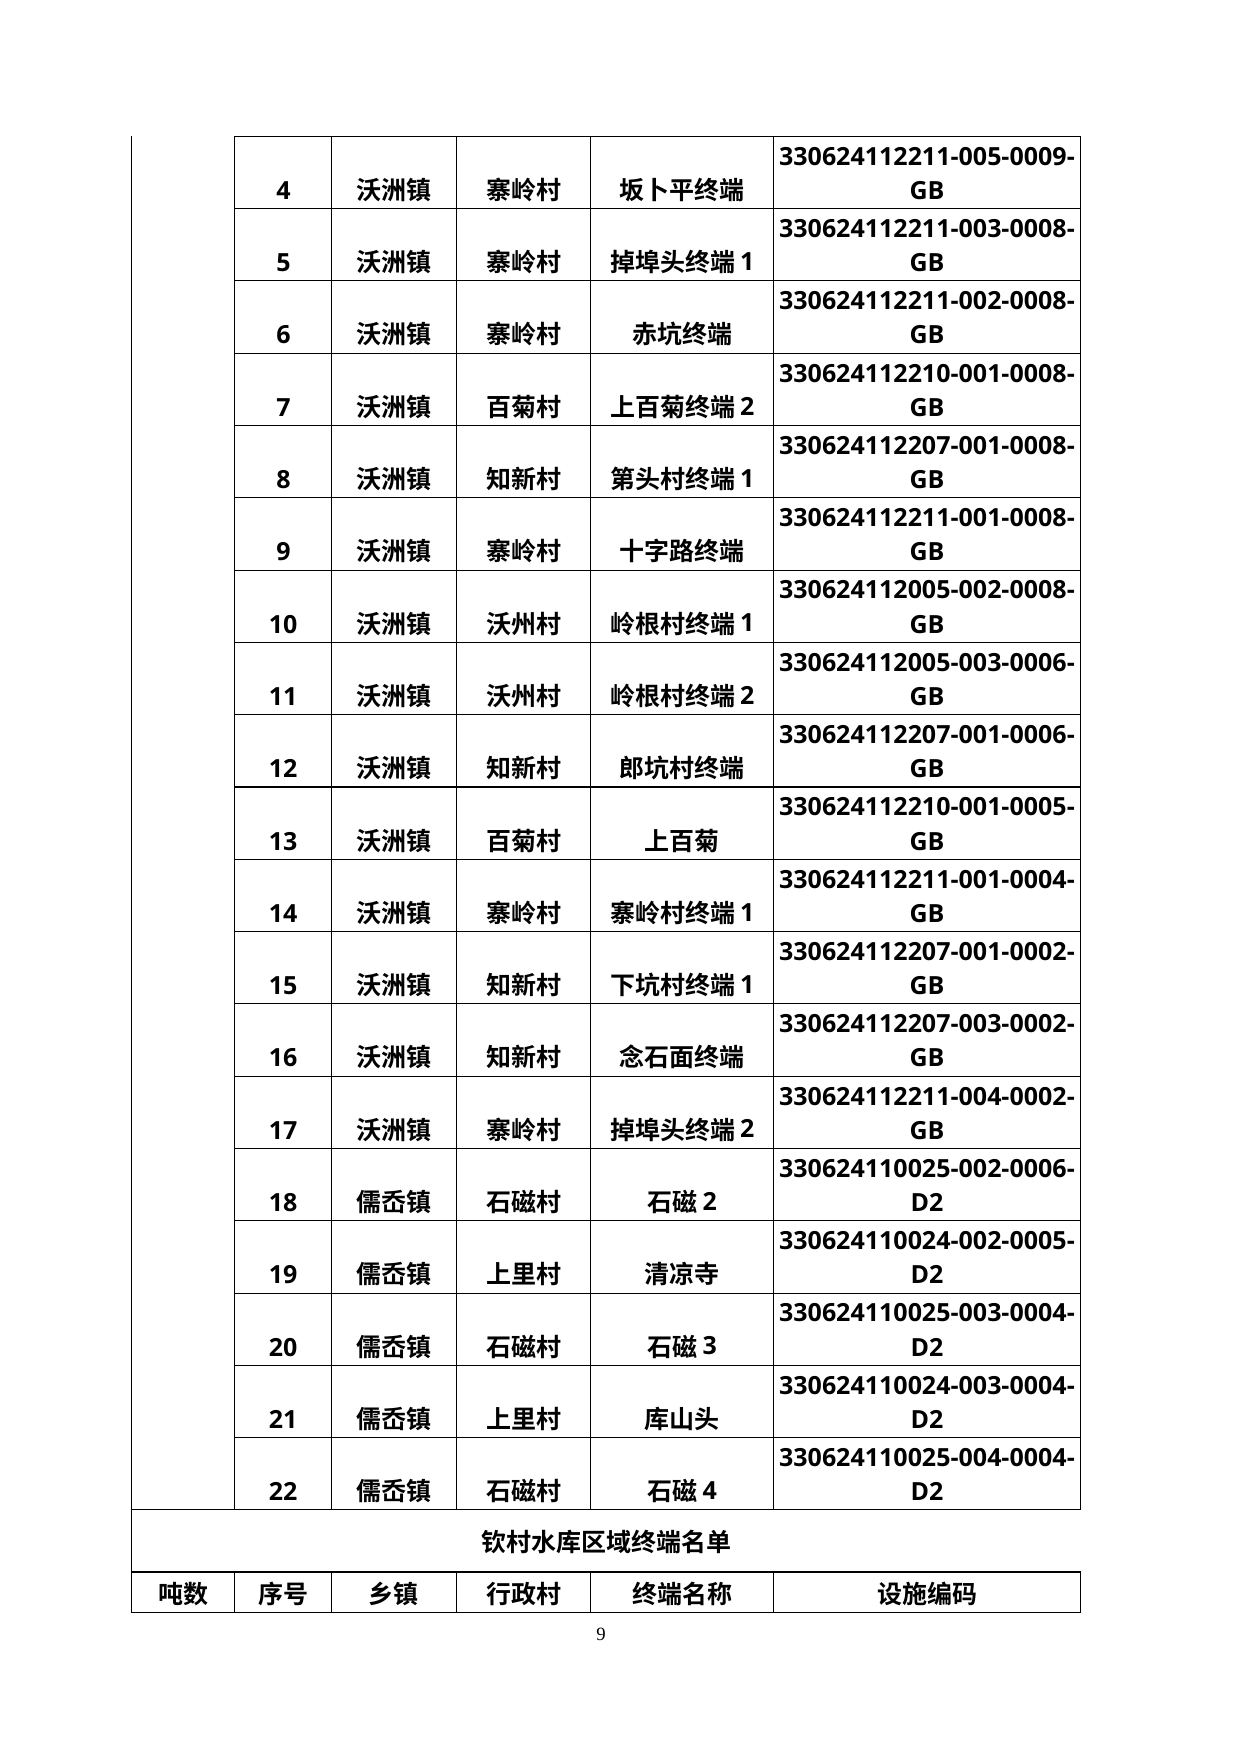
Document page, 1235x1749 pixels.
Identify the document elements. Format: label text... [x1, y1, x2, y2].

table_cell 寨岭村 [457, 860, 590, 931]
table_cell 15 [235, 932, 331, 1003]
table_cell 沃洲镇 [332, 281, 456, 353]
table_cell 330624110025-003-0004-D2 [774, 1294, 1080, 1365]
table_cell 8 [235, 426, 331, 497]
table_cell 沃洲镇 [332, 860, 456, 931]
table_cell 5 [235, 209, 331, 280]
table_cell 14 [235, 860, 331, 931]
table_cell 22 [235, 1438, 331, 1509]
table_cell 330624110025-002-0006-D2 [774, 1149, 1080, 1220]
table_cell 7 [235, 354, 331, 425]
table_cell 6 [235, 281, 331, 353]
table_cell 沃洲镇 [332, 1077, 456, 1148]
table_cell 儒岙镇 [332, 1294, 456, 1365]
table_cell 念石面终端 [591, 1004, 773, 1076]
table_cell 石磁村 [457, 1438, 590, 1509]
table_cell 寨岭村 [457, 209, 590, 280]
table_cell 百菊村 [457, 788, 590, 859]
table_cell 21 [235, 1366, 331, 1437]
table_cell 沃洲镇 [332, 643, 456, 714]
table_cell 钦村水库区域终端名单 [132, 1510, 1080, 1571]
table_cell 乡镇 [332, 1573, 456, 1612]
table_cell 沃州村 [457, 643, 590, 714]
table_cell 石磁3 [591, 1294, 773, 1365]
table_cell 终端名称 [591, 1573, 773, 1612]
table_cell 上里村 [457, 1366, 590, 1437]
table_cell 9 [235, 498, 331, 569]
table_cell 下坑村终端1 [591, 932, 773, 1003]
table_cell 岭根村终端1 [591, 571, 773, 642]
table_cell 沃洲镇 [332, 426, 456, 497]
table_cell 寨岭村终端1 [591, 860, 773, 931]
table_cell 十字路终端 [591, 498, 773, 569]
table_cell 赤坑终端 [591, 281, 773, 353]
table_cell 330624112207-001-0008-GB [774, 426, 1080, 497]
table_cell 4 [235, 137, 331, 208]
table_cell 儒岙镇 [332, 1221, 456, 1292]
table_cell 330624112211-002-0008-GB [774, 281, 1080, 353]
table_cell 序号 [235, 1573, 331, 1612]
table_cell 16 [235, 1004, 331, 1076]
table_cell 330624112207-001-0006-GB [774, 715, 1080, 786]
table_cell 330624112210-001-0008-GB [774, 354, 1080, 425]
table_cell 石磁村 [457, 1294, 590, 1365]
table_cell 吨数 [132, 1573, 234, 1612]
table_cell 330624112211-003-0008-GB [774, 209, 1080, 280]
table_cell 儒岙镇 [332, 1438, 456, 1509]
table_cell 330624110024-002-0005-D2 [774, 1221, 1080, 1292]
table_cell 19 [235, 1221, 331, 1292]
table_cell 沃洲镇 [332, 209, 456, 280]
table_cell 330624110025-004-0004-D2 [774, 1438, 1080, 1509]
table_cell 儒岙镇 [332, 1366, 456, 1437]
table_cell 沃洲镇 [332, 571, 456, 642]
table_cell 330624110024-003-0004-D2 [774, 1366, 1080, 1437]
table_cell 寨岭村 [457, 137, 590, 208]
table_cell 岭根村终端2 [591, 643, 773, 714]
table_cell 10 [235, 571, 331, 642]
table_cell 寨岭村 [457, 281, 590, 353]
table_cell 石磁村 [457, 1149, 590, 1220]
table_cell 知新村 [457, 1004, 590, 1076]
table_cell 18 [235, 1149, 331, 1220]
table_cell 沃洲镇 [332, 498, 456, 569]
table_cell 沃州村 [457, 571, 590, 642]
table_cell 330624112207-003-0002-GB [774, 1004, 1080, 1076]
table_cell 330624112005-003-0006-GB [774, 643, 1080, 714]
table_cell 330624112211-001-0004-GB [774, 860, 1080, 931]
table_cell 20 [235, 1294, 331, 1365]
table_cell 坂卜平终端 [591, 137, 773, 208]
table_cell 清凉寺 [591, 1221, 773, 1292]
table_cell 知新村 [457, 932, 590, 1003]
table_cell 330624112005-002-0008-GB [774, 571, 1080, 642]
table_cell 17 [235, 1077, 331, 1148]
table_cell 石磁4 [591, 1438, 773, 1509]
table_cell 石磁2 [591, 1149, 773, 1220]
table_cell 知新村 [457, 426, 590, 497]
table_cell 330624112211-005-0009-GB [774, 137, 1080, 208]
table_cell 掉埠头终端1 [591, 209, 773, 280]
table_cell 沃洲镇 [332, 1004, 456, 1076]
table_cell 12 [235, 715, 331, 786]
table_cell 330624112211-004-0002-GB [774, 1077, 1080, 1148]
table_cell 寨岭村 [457, 498, 590, 569]
table_cell 沃洲镇 [332, 354, 456, 425]
table_cell 郎坑村终端 [591, 715, 773, 786]
table_cell 330624112210-001-0005-GB [774, 788, 1080, 859]
table_cell 13 [235, 788, 331, 859]
table_cell 沃洲镇 [332, 932, 456, 1003]
table_cell 沃洲镇 [332, 788, 456, 859]
table_cell 上百菊终端2 [591, 354, 773, 425]
table_cell 沃洲镇 [332, 137, 456, 208]
table_cell 上百菊 [591, 788, 773, 859]
table_cell 沃洲镇 [332, 715, 456, 786]
table_cell 儒岙镇 [332, 1149, 456, 1220]
table_cell 掉埠头终端2 [591, 1077, 773, 1148]
table_cell 第头村终端1 [591, 426, 773, 497]
table_cell 库山头 [591, 1366, 773, 1437]
table_cell 11 [235, 643, 331, 714]
table_cell 百菊村 [457, 354, 590, 425]
table_cell 知新村 [457, 715, 590, 786]
table_cell 寨岭村 [457, 1077, 590, 1148]
table_cell 行政村 [457, 1573, 590, 1612]
table_cell 330624112207-001-0002-GB [774, 932, 1080, 1003]
table_cell 上里村 [457, 1221, 590, 1292]
table_cell 330624112211-001-0008-GB [774, 498, 1080, 569]
table_cell 设施编码 [774, 1573, 1080, 1612]
